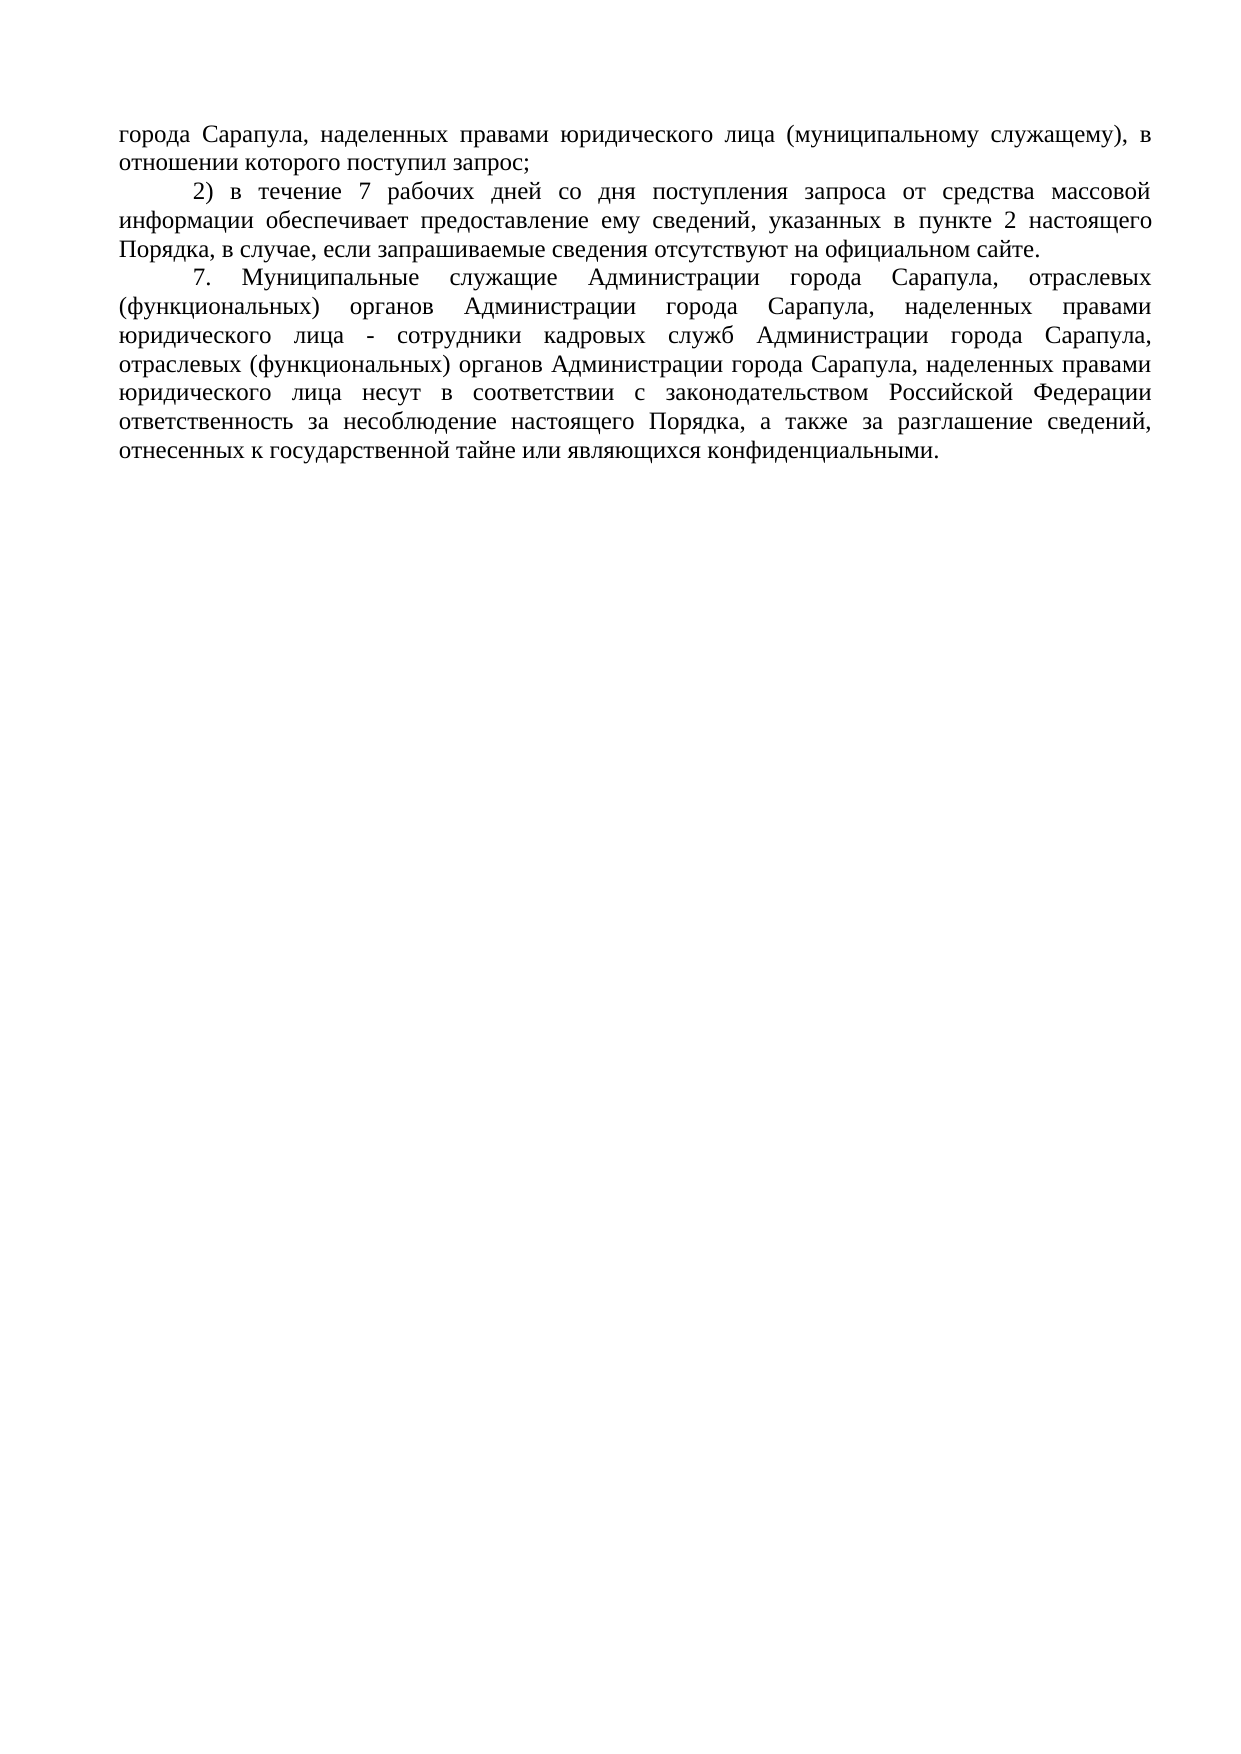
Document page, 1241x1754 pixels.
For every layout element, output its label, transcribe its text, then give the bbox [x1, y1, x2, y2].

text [119, 119, 1152, 176]
text 7. Муниципальные служащие Администрации города Сарапула, отраслевых (функциональных) органов Администрации города Сарапула, наделенных правами юридического лица - сотрудники кадровых служб Администрации города Сарапула, отраслевых (функциональных) органов Администрации города Сарапула, наделенных правами юридического лица несут в соответствии с законодательством Российской Федерации ответственность за несоблюдение настоящего Порядка, а также за разглашение сведений, отнесенных к государственной тайне или являющихся конфиденциальными. [119, 262, 1152, 464]
text 2) в течение 7 рабочих дней со дня поступления запроса от средства массовой информации обеспечивает предоставление ему сведений, указанных в пункте 2 настоящего Порядка, в случае, если запрашиваемые сведения отсутствуют на официальном сайте. [119, 176, 1152, 262]
